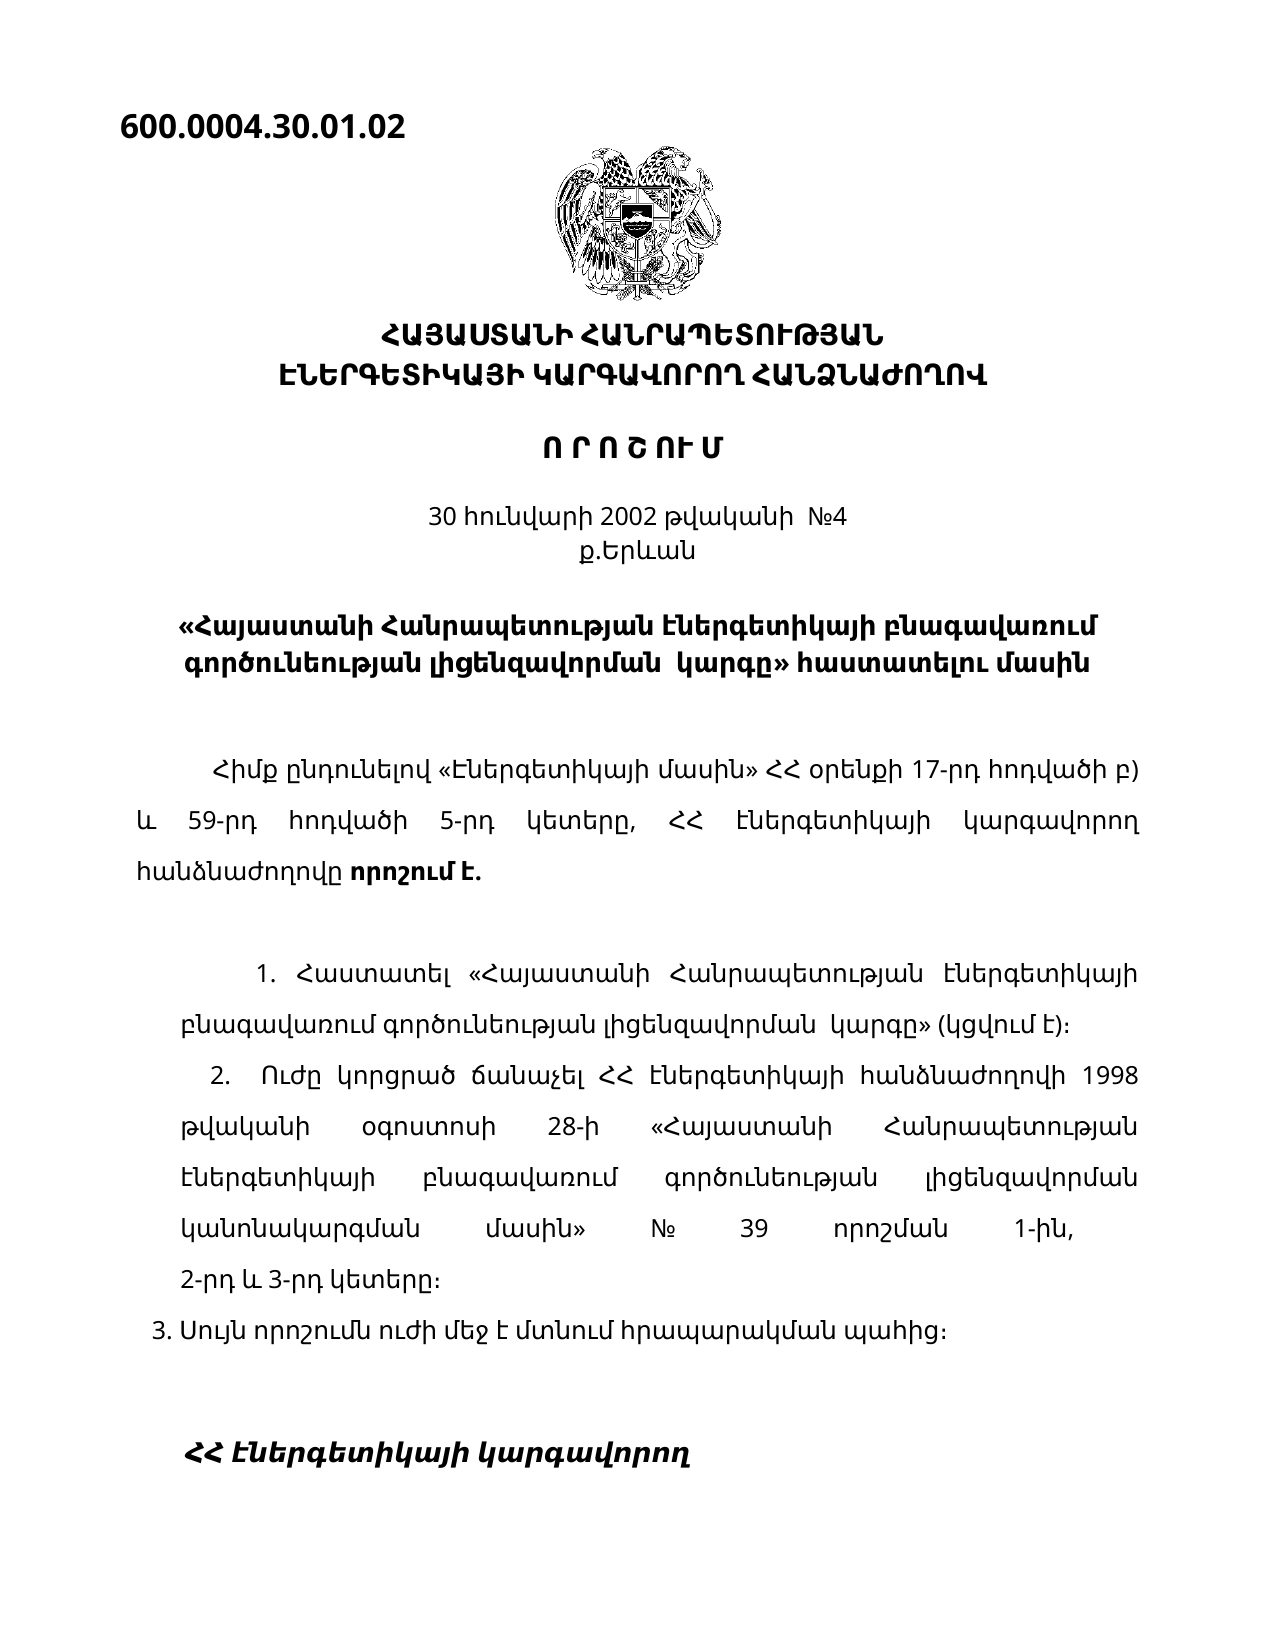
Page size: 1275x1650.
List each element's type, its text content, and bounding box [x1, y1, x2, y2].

text Հիմք ընդունելով «Էներգետիկայի մասին» ՀՀ օրենքի 17-րդ հոդվածի բ) և 59-րդ հոդվածի 5-րդ կետերը, ՀՀ էներգետիկայի կարգավորող հանձնաժողովը որոշում է. [136, 751, 1139, 888]
text 1. Հաստատել «Հայաստանի Հանրապետության էներգետիկայի բնագավառում գործունեության լիցենզավորման կարգը» (կցվում է)։ [106, 956, 1139, 1041]
text 2. Ուժը կորցրած ճանաչել ՀՀ էներգետիկայի հանձնաժողովի 1998 թվականի օգոստոսի 28-ի «Հայաստանի Հանրապետության էներգետիկայի բնագավառում գործունեության լիցենզավորման կանոնակարգման մասին» № 39 որոշման 1-ին, 2-րդ և 3-րդ կետերը։ [106, 1058, 1139, 1296]
text ք.Երևան [136, 533, 1139, 567]
text 30 հունվարի 2002 թվականի №4 [136, 499, 1139, 533]
text ՀՀ էներգետիկայի կարգավորող [136, 1433, 1139, 1470]
text 3. Սույն որոշումն ուժի մեջ է մտնում հրապարակման պահից։ [106, 1313, 1139, 1347]
text «Հայաստանի Հանրապետության էներգետիկայի բնագավառում գործունեության լիցենզավորման կարգը» հաստատելու մասին [136, 607, 1139, 681]
